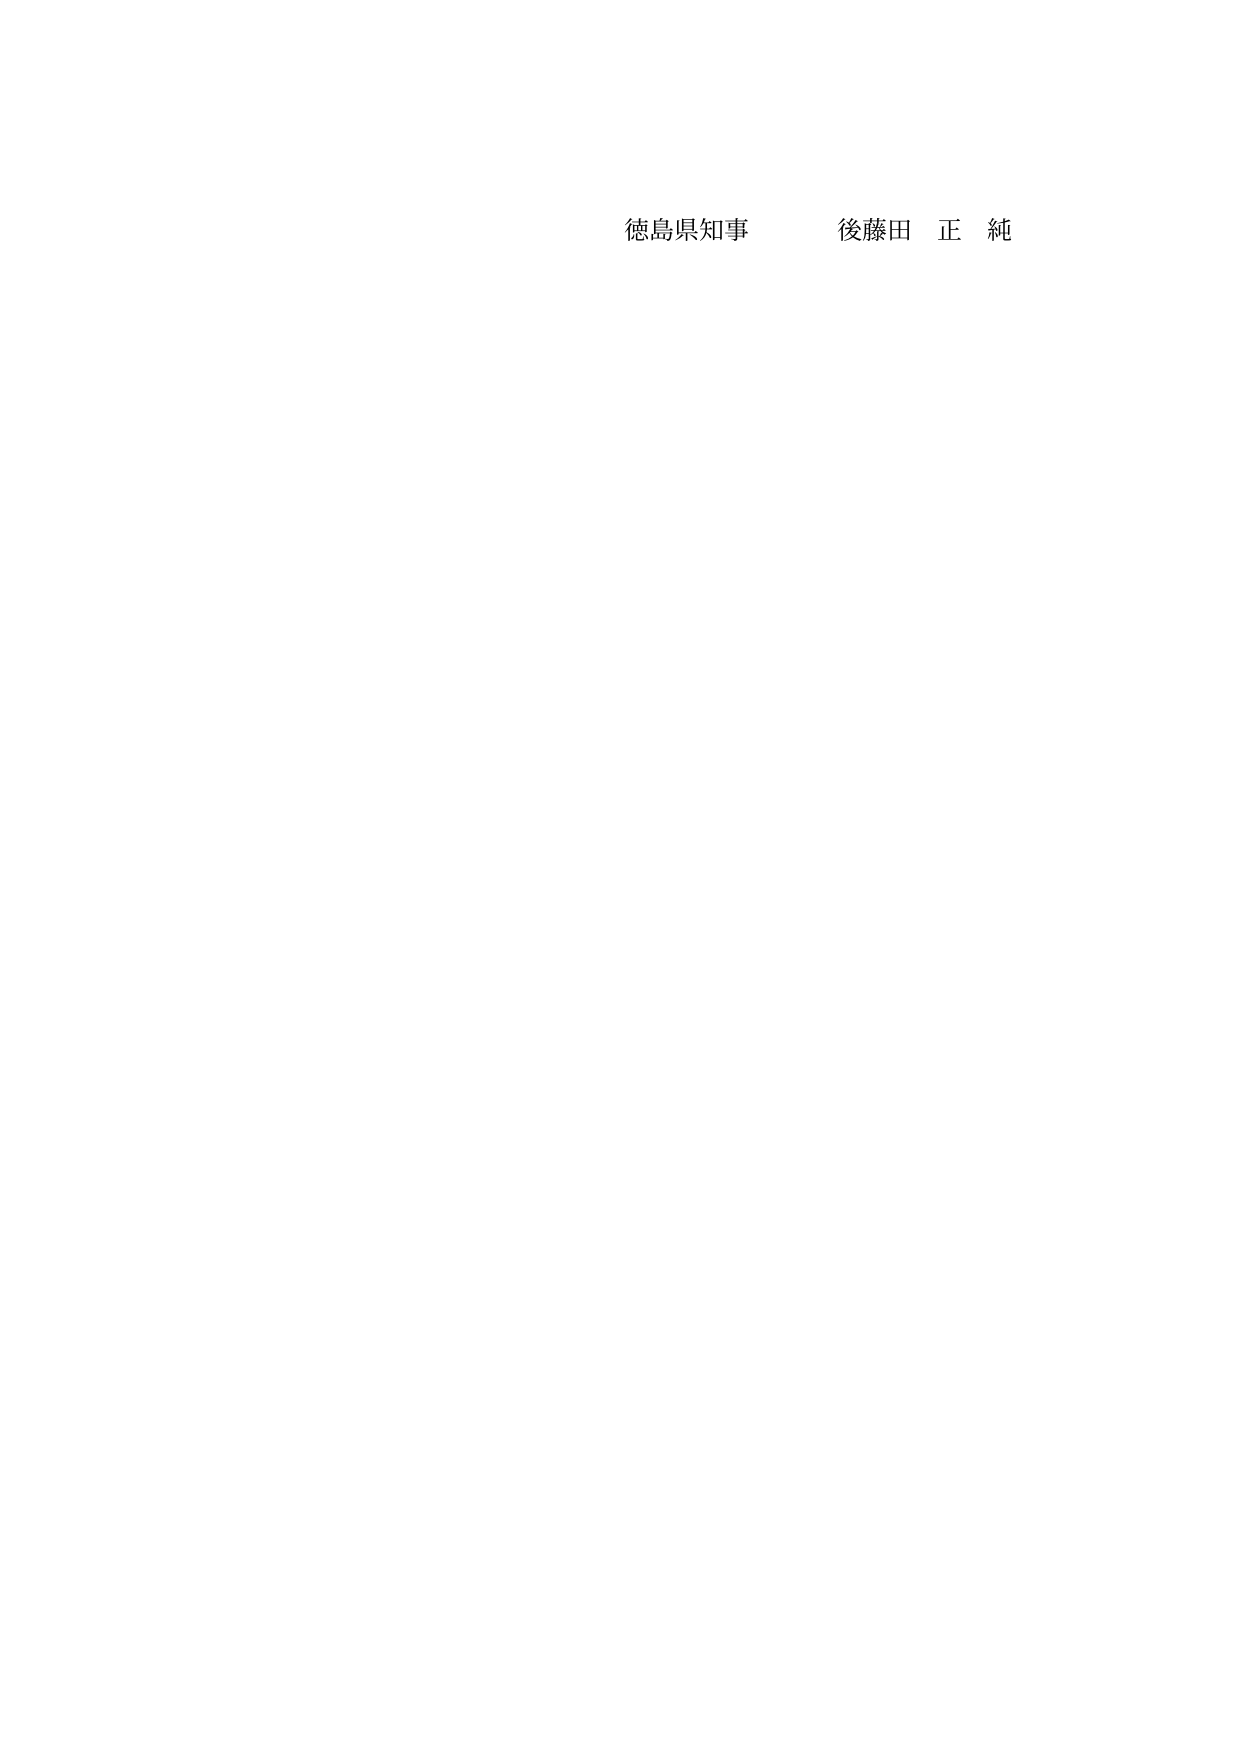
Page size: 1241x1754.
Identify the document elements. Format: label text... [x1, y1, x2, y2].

table_cell 後藤田 正 純 [826, 208, 1063, 247]
table_cell 徳島県知事 [613, 208, 826, 247]
